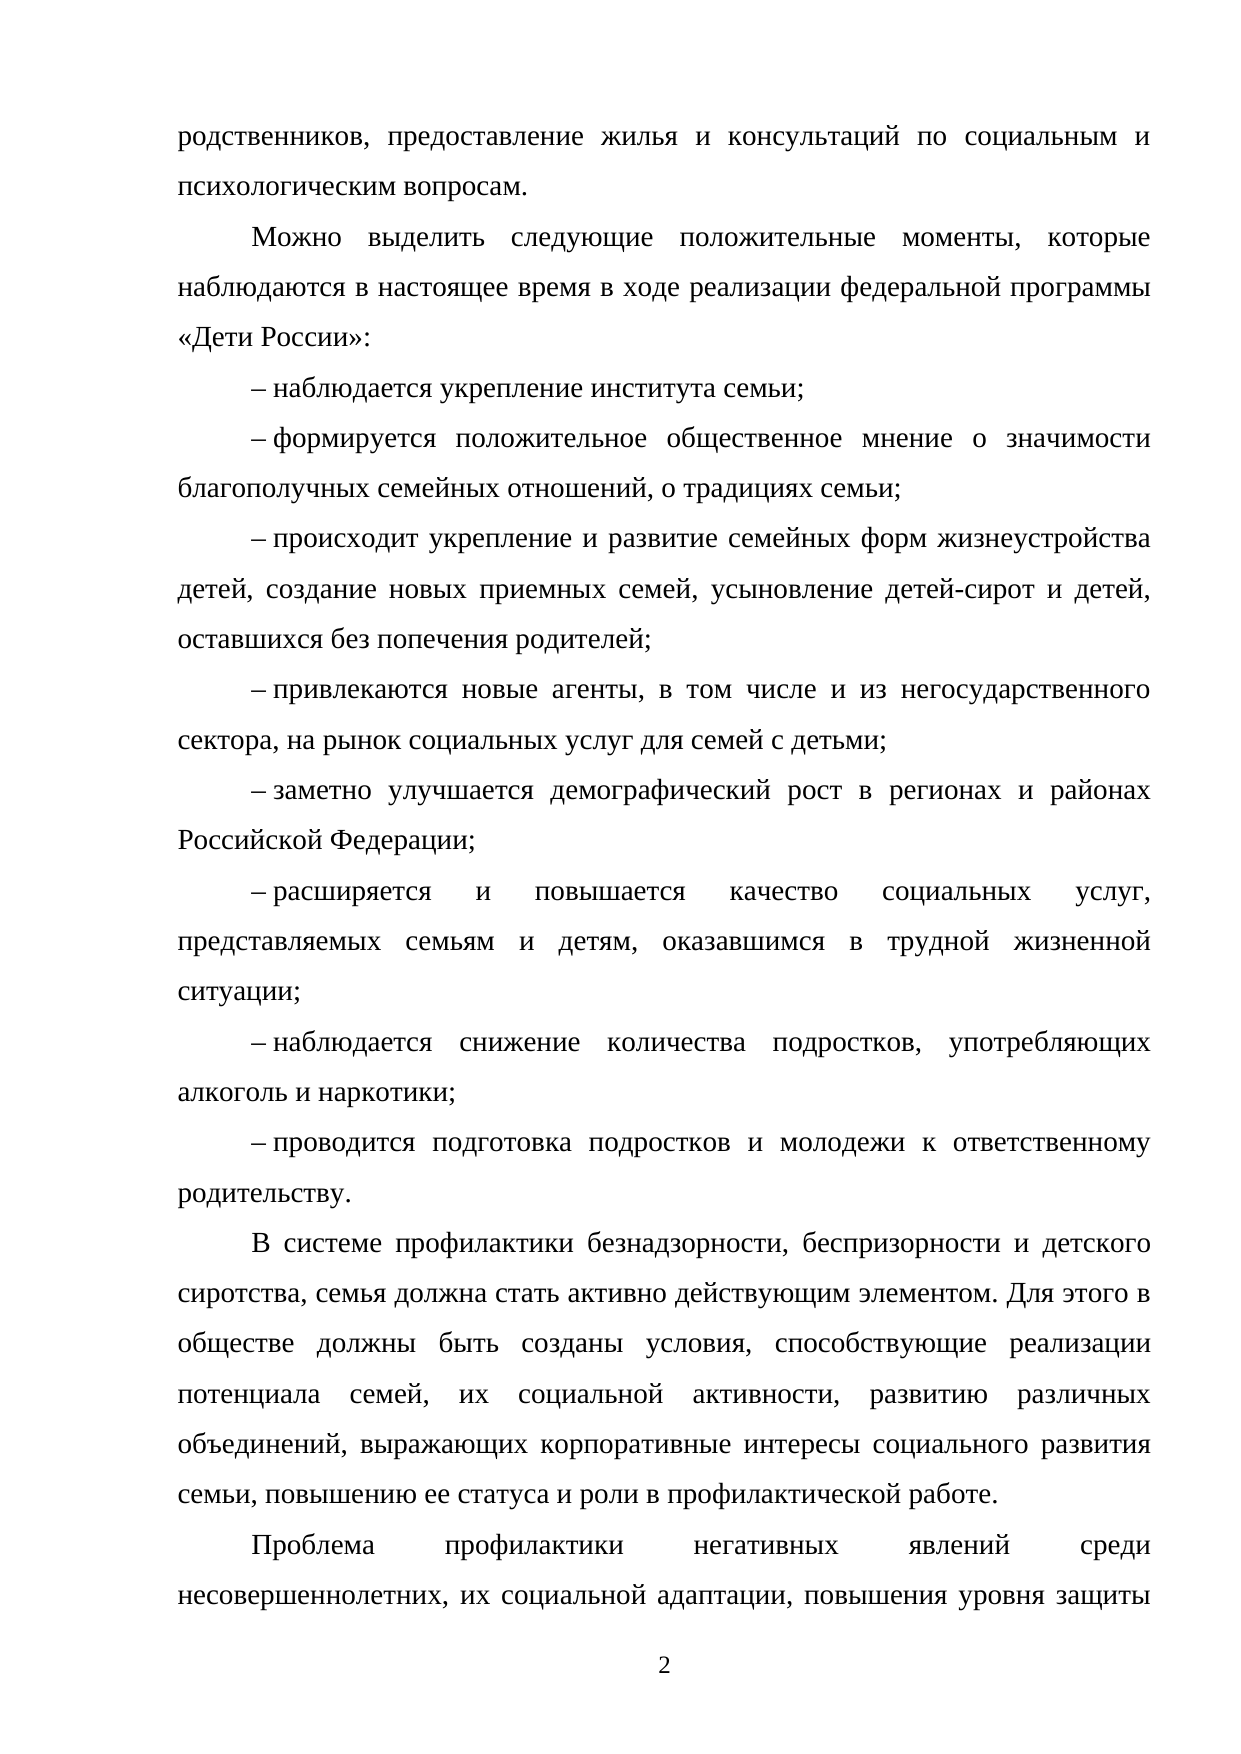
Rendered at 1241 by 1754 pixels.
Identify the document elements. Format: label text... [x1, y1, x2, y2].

text – проводится подготовка подростков и молодежи к ответственному родительству. [177, 1124, 1152, 1208]
text – формируется положительное общественное мнение о значимости благополучных семейных отношений, о традициях семьи; [177, 420, 1152, 504]
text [177, 1527, 1152, 1611]
text – заметно улучшается демографический рост в регионах и районах Российской Федерации; [177, 772, 1152, 856]
text – наблюдается снижение количества подростков, употребляющих алкоголь и наркотики; [177, 1024, 1152, 1108]
text Можно выделить следующие положительные моменты, которые наблюдаются в настоящее время в ходе реализации федеральной программы «Дети России»: [177, 219, 1152, 353]
text – расширяется и повышается качество социальных услуг, представляемых семьям и детям, оказавшимся в трудной жизненной ситуации; [177, 873, 1152, 1007]
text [177, 118, 1152, 202]
text – происходит укрепление и развитие семейных форм жизнеустройства детей, создание новых приемных семей, усыновление детей-сирот и детей, оставшихся без попечения родителей; [177, 521, 1152, 655]
text – привлекаются новые агенты, в том числе и из негосударственного сектора, на рынок социальных услуг для семей с детьми; [177, 672, 1152, 755]
text В системе профилактики безнадзорности, беспризорности и детского сиротства, семья должна стать активно действующим элементом. Для этого в обществе должны быть созданы условия, способствующие реализации потенциала семей, их социальной активности, развитию различных объединений, выражающих корпоративные интересы социального развития семьи, повышению ее статуса и роли в профилактической работе. [177, 1225, 1152, 1510]
text – наблюдается укрепление института семьи; [177, 370, 1152, 403]
